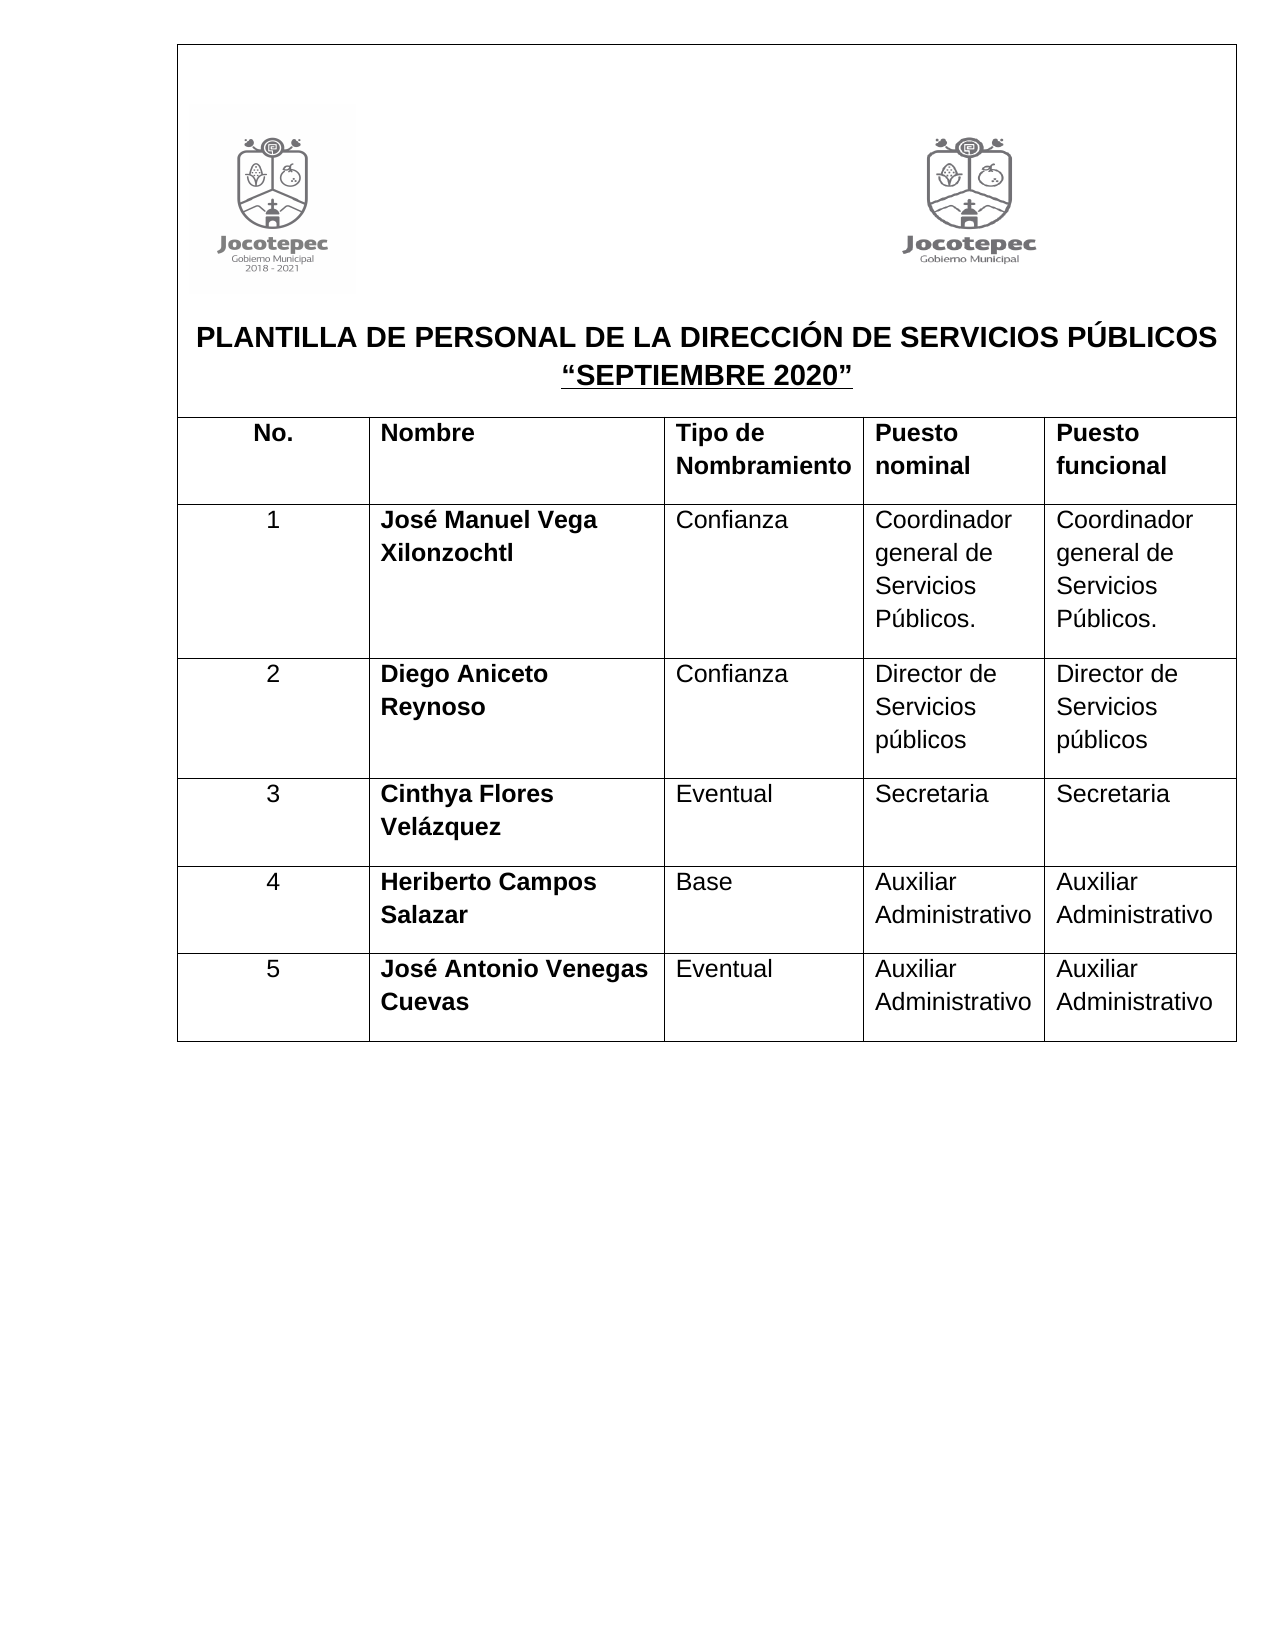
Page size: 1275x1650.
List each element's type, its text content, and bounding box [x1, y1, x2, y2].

table_cell Confianza [665, 505, 863, 658]
table_cell Auxiliar Administrativo [1045, 867, 1236, 953]
table_cell Puesto funcional [1045, 418, 1236, 504]
table_cell Confianza [665, 659, 863, 778]
table_cell Eventual [665, 954, 863, 1041]
table_cell 1 [178, 505, 369, 658]
table_cell Puesto nominal [864, 418, 1044, 504]
table_cell 5 [178, 954, 369, 1041]
table_cell Secretaria [1045, 779, 1236, 866]
table_cell Heriberto Campos Salazar [370, 867, 664, 953]
table_cell 3 [178, 779, 369, 866]
table_cell No. [178, 418, 369, 504]
table_cell Tipo de Nombramiento [665, 418, 863, 504]
table_cell Secretaria [864, 779, 1044, 866]
table_cell Director de Servicios públicos [864, 659, 1044, 778]
table_cell 4 [178, 867, 369, 953]
table_cell Nombre [370, 418, 664, 504]
picture [188, 104, 357, 294]
table_cell Eventual [665, 779, 863, 866]
table_header PLANTILLA DE PERSONAL DE LA DIRECCIÓN DE SERVICIOS PÚBLICOS “SEPTIEMBRE 2020” [178, 45, 1236, 417]
table_cell José Antonio Venegas Cuevas [370, 954, 664, 1041]
table_cell Auxiliar Administrativo [864, 954, 1044, 1041]
table_cell Coordinador general de Servicios Públicos. [864, 505, 1044, 658]
table_cell Auxiliar Administrativo [1045, 954, 1236, 1041]
table_cell 2 [178, 659, 369, 778]
table_cell Director de Servicios públicos [1045, 659, 1236, 778]
table_cell Base [665, 867, 863, 953]
table_cell Coordinador general de Servicios Públicos. [1045, 505, 1236, 658]
table_cell Cinthya Flores Velázquez [370, 779, 664, 866]
picture [867, 104, 1071, 294]
table_cell José Manuel Vega Xilonzochtl [370, 505, 664, 658]
table_cell Auxiliar Administrativo [864, 867, 1044, 953]
table_cell Diego Aniceto Reynoso [370, 659, 664, 778]
